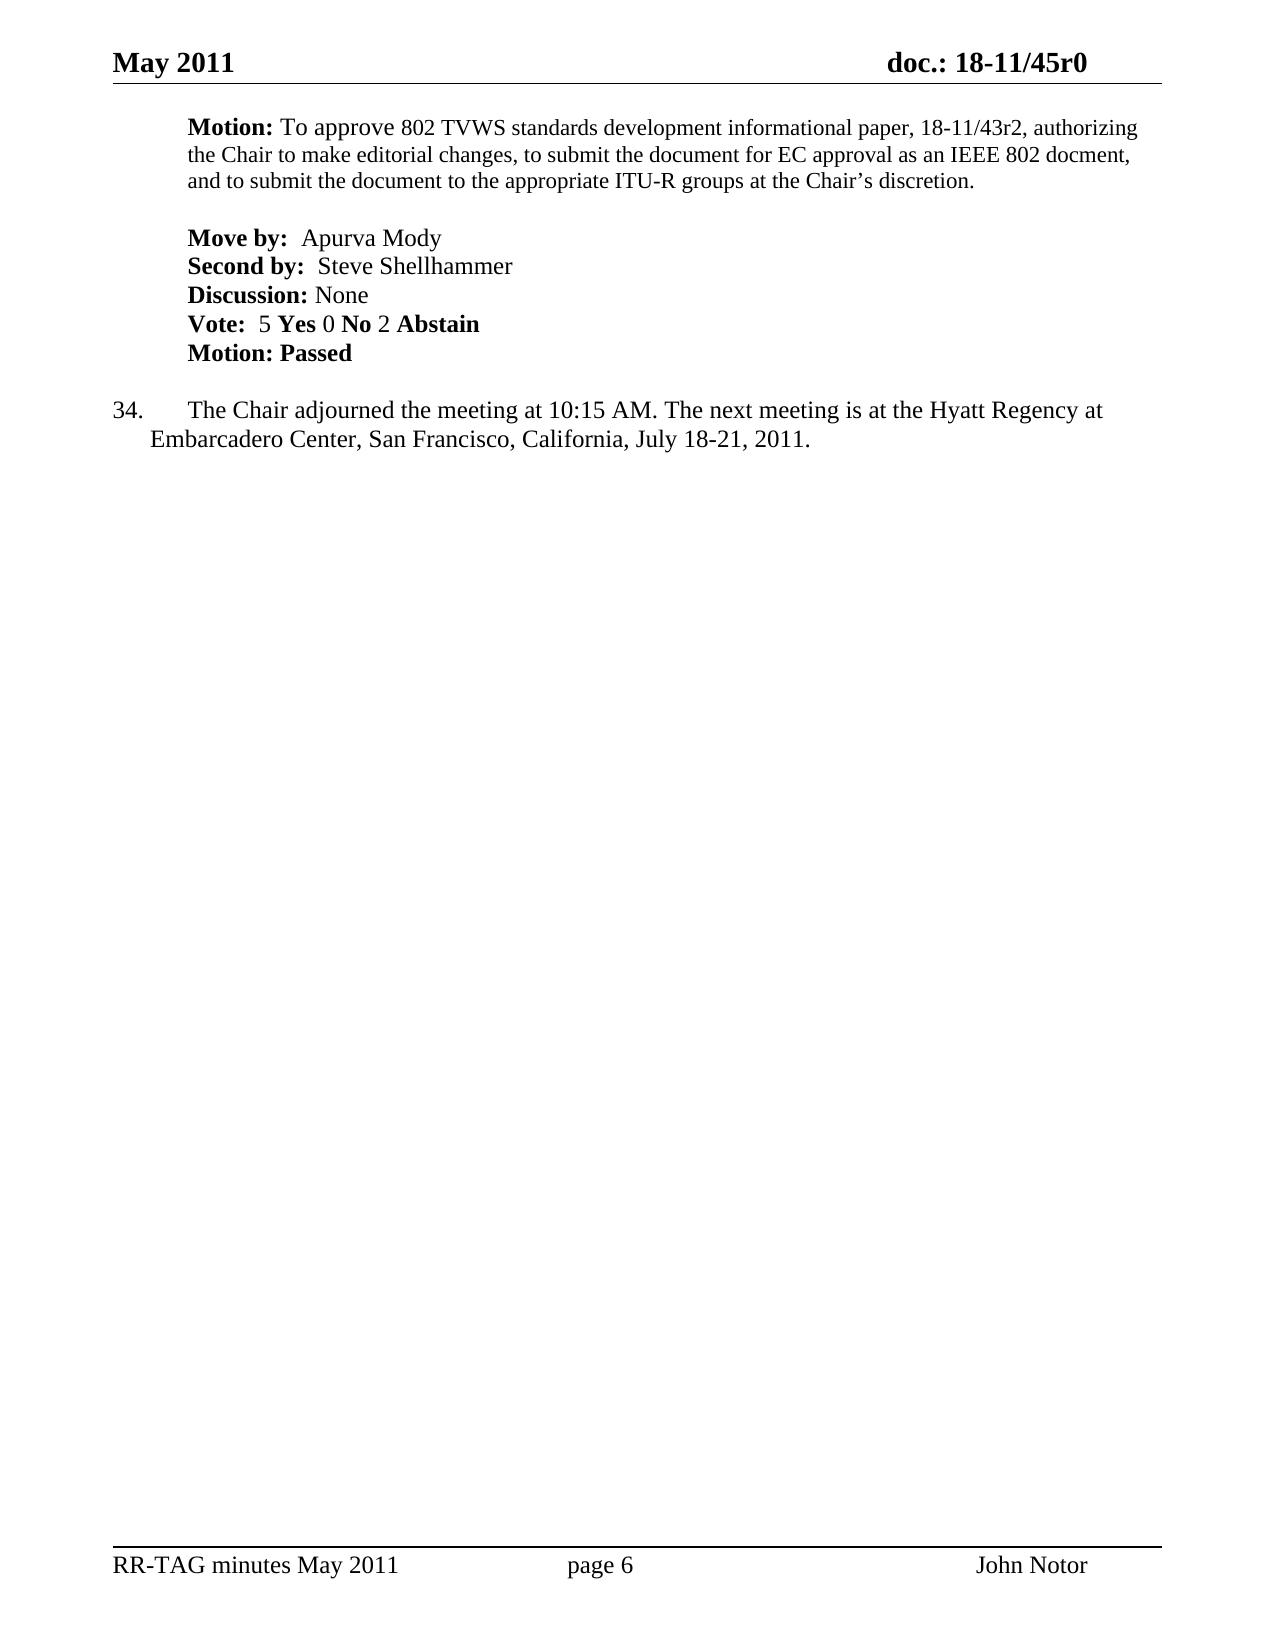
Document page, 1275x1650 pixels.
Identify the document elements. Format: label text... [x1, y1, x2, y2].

text Second by: Steve Shellhammer [187, 251, 1162, 280]
text Discussion: None [187, 280, 1162, 309]
text Motion: To approve 802 TVWS standards development informational paper, 18-11/43r2, authorizing the Chair to make editorial changes, to submit the document for EC approval as an IEEE 802 docment, and to submit the document to the appropriate ITU-R groups at the Chair’s discretion. [187, 112, 1162, 194]
text Vote: 5 Yes 0 No 2 Abstain [187, 309, 1162, 338]
text Move by: Apurva Mody [187, 223, 1162, 251]
list The Chair adjourned the meeting at 10:15 AM. The next meeting is at the Hyatt Regency at Embarcadero Center, San Francisco, California, July 18-21, 2011. [112, 395, 1162, 453]
text Motion: Passed [150, 338, 1162, 366]
